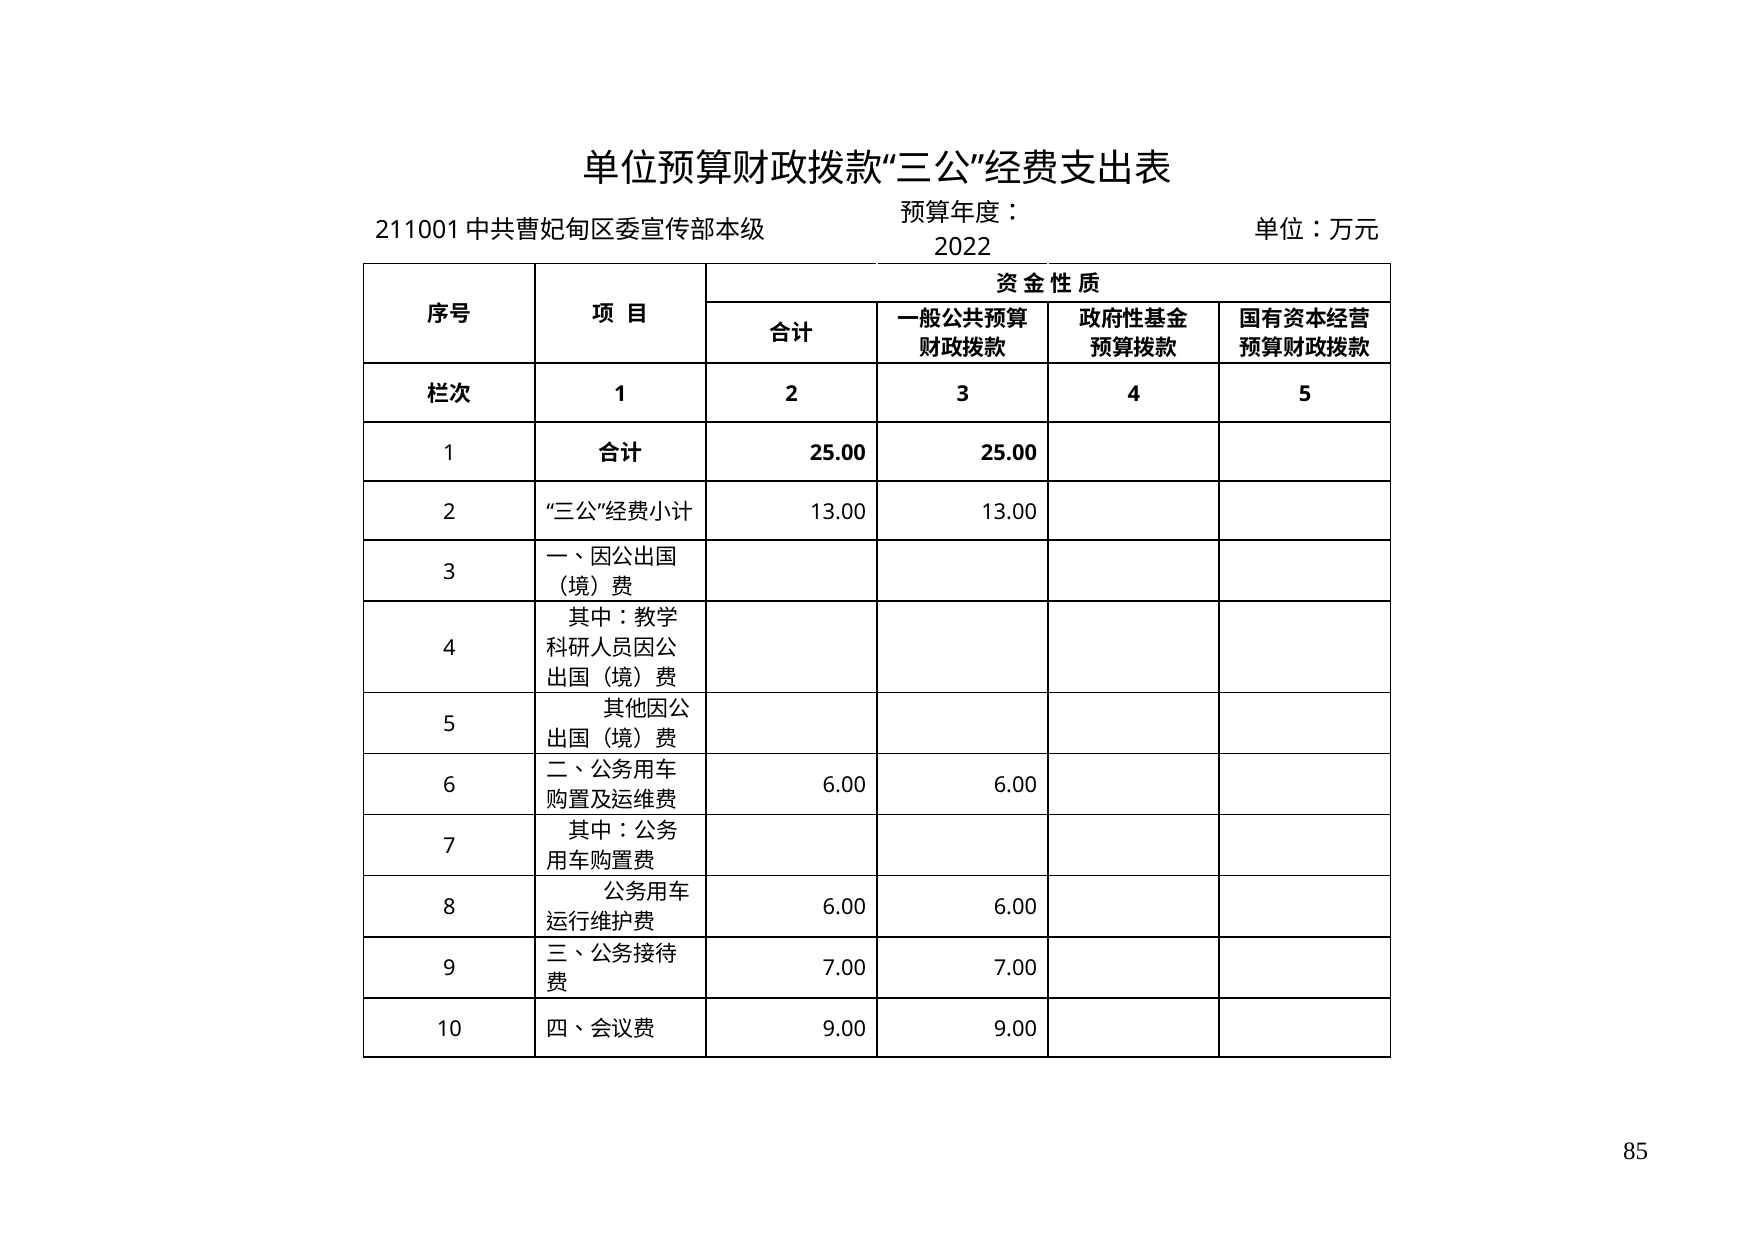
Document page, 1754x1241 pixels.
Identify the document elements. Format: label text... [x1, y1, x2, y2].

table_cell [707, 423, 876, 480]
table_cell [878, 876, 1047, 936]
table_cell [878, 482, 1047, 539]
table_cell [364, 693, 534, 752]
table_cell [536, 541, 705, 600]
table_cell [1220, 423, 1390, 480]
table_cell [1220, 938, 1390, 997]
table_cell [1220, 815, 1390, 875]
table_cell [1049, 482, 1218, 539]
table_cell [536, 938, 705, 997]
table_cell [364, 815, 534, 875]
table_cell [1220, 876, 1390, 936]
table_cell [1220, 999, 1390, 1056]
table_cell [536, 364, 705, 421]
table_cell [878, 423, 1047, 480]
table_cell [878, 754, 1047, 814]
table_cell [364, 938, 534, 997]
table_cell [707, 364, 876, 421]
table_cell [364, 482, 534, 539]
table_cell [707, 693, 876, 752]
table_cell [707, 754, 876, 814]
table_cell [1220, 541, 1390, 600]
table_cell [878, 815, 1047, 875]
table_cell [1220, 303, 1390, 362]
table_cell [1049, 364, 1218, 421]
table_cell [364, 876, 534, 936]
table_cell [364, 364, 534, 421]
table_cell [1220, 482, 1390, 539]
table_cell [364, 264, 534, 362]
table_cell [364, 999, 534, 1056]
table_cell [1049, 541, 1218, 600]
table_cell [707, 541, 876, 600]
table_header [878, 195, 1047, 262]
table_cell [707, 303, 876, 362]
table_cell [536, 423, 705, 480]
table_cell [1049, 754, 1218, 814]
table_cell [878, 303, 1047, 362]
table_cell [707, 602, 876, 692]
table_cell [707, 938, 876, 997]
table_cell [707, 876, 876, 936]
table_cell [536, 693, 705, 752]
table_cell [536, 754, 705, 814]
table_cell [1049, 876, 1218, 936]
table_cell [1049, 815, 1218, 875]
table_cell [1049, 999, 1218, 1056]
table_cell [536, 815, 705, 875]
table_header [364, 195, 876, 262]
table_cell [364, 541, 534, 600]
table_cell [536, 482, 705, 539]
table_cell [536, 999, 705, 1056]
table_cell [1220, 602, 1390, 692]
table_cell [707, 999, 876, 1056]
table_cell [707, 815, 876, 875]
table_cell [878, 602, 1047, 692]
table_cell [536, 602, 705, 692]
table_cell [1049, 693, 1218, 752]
text 单位预算财政拨款“三公”经费支出表 [106, 142, 1648, 193]
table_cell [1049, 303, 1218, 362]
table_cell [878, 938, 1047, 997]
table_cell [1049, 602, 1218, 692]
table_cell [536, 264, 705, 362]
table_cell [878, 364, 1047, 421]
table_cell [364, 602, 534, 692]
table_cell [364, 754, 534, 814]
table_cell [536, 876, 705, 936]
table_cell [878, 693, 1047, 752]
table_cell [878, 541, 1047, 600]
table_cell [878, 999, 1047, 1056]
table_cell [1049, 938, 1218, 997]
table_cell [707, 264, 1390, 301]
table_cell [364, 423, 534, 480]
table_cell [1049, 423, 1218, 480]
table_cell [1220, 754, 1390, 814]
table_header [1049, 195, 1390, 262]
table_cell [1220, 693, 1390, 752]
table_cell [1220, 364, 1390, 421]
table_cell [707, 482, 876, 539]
